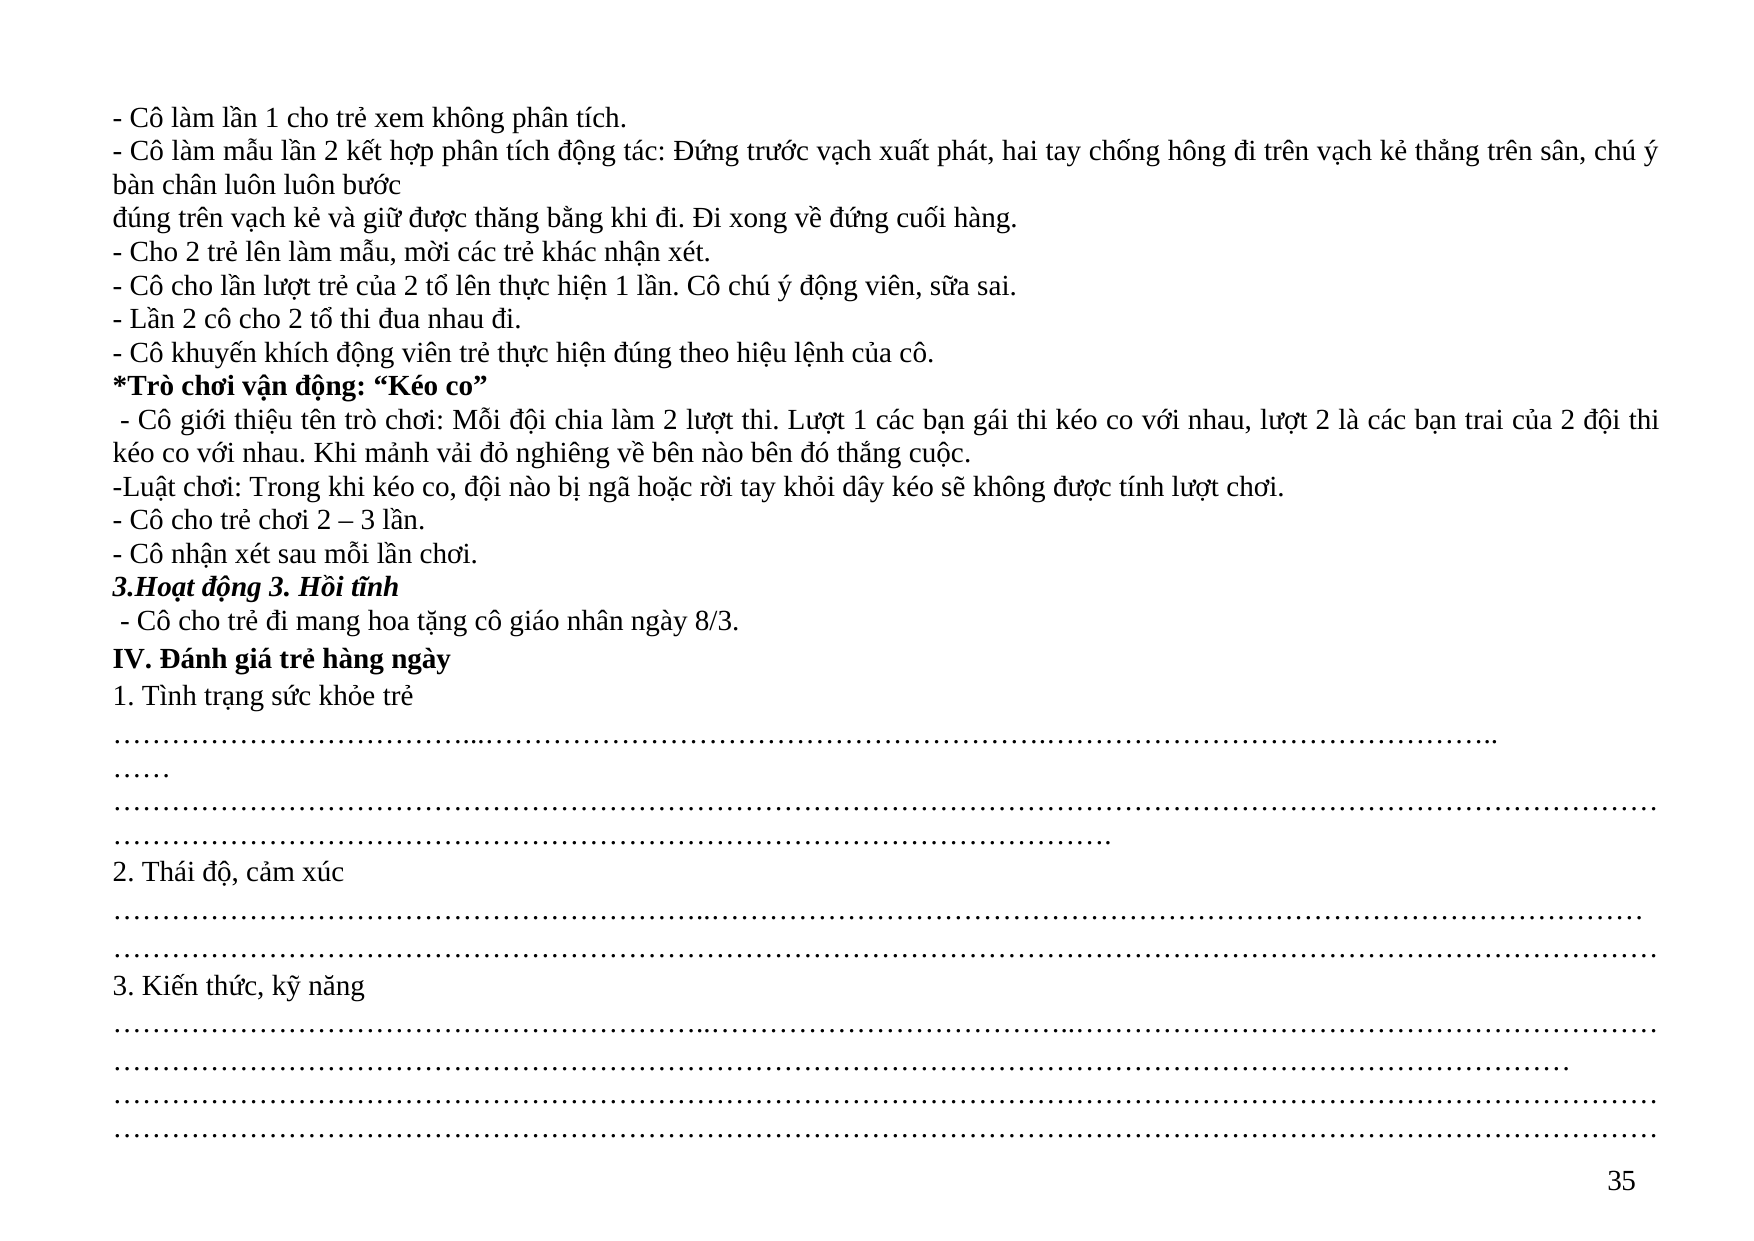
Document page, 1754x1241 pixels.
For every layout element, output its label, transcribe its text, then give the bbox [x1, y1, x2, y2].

text 1. Tình trạng sức khỏe trẻ [112, 678, 1662, 712]
text 3.Hoạt động 3. Hồi tĩnh [112, 569, 1662, 603]
text *Trò chơi vận động: “Kéo co” [112, 368, 1662, 402]
text 3. Kiến thức, kỹ năng [112, 968, 1662, 1001]
text - Cô nhận xét sau mỗi lần chơi. [112, 536, 1662, 569]
text …………………………………………………………………………………………………………………………………………… [112, 930, 1662, 963]
text - Cô làm mẫu lần 2 kết hợp phân tích động tác: Đứng trước vạch xuất phát, hai tay chống hông đi trên vạch kẻ thẳng trên sân, chú ý bàn chân luôn luôn bước [112, 133, 1662, 201]
text - Cô làm lần 1 cho trẻ xem không phân tích. [112, 100, 1662, 133]
text ……………………………………………………..…………………………………………………………………………………… [112, 892, 1662, 926]
text 2. Thái độ, cảm xúc [112, 854, 1662, 888]
text - Lần 2 cô cho 2 tổ thi đua nhau đi. [112, 301, 1662, 335]
text - Cô cho trẻ chơi 2 – 3 lần. [112, 502, 1662, 536]
text - Cô cho lần lượt trẻ của 2 tổ lên thực hiện 1 lần. Cô chú ý động viên, sữa sai. [112, 268, 1662, 301]
text - Cô khuyến khích động viên trẻ thực hiện đúng theo hiệu lệnh của cô. [112, 335, 1662, 368]
text đúng trên vạch kẻ và giữ được thăng bằng khi đi. Đi xong về đứng cuối hàng. [112, 201, 1662, 234]
text - Cho 2 trẻ lên làm mẫu, mời các trẻ khác nhận xét. [112, 234, 1662, 268]
text - Cô cho trẻ đi mang hoa tặng cô giáo nhân ngày 8/3. [112, 603, 1662, 637]
text - Cô giới thiệu tên trò chơi: Mỗi đội chia làm 2 lượt thi. Lượt 1 các bạn gái thi kéo co với nhau, lượt 2 là các bạn trai của 2 đội thi kéo co với nhau. Khi mảnh vải đỏ nghiêng về bên nào bên đó thắng cuộc. [112, 402, 1662, 469]
text -Luật chơi: Trong khi kéo co, đội nào bị ngã hoặc rời tay khỏi dây kéo sẽ không được tính lượt chơi. [112, 469, 1662, 502]
text ……………………………………………………..………………………………..…………………………………………………… [112, 1005, 1662, 1039]
text ………………………………...………………………………………………….………………………………………..……………………………………………………………………………………………………………………………………………………………………………………………………………………………………………. [112, 716, 1662, 850]
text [112, 1043, 1662, 1144]
text IV. Đánh giá trẻ hàng ngày [112, 641, 1662, 674]
